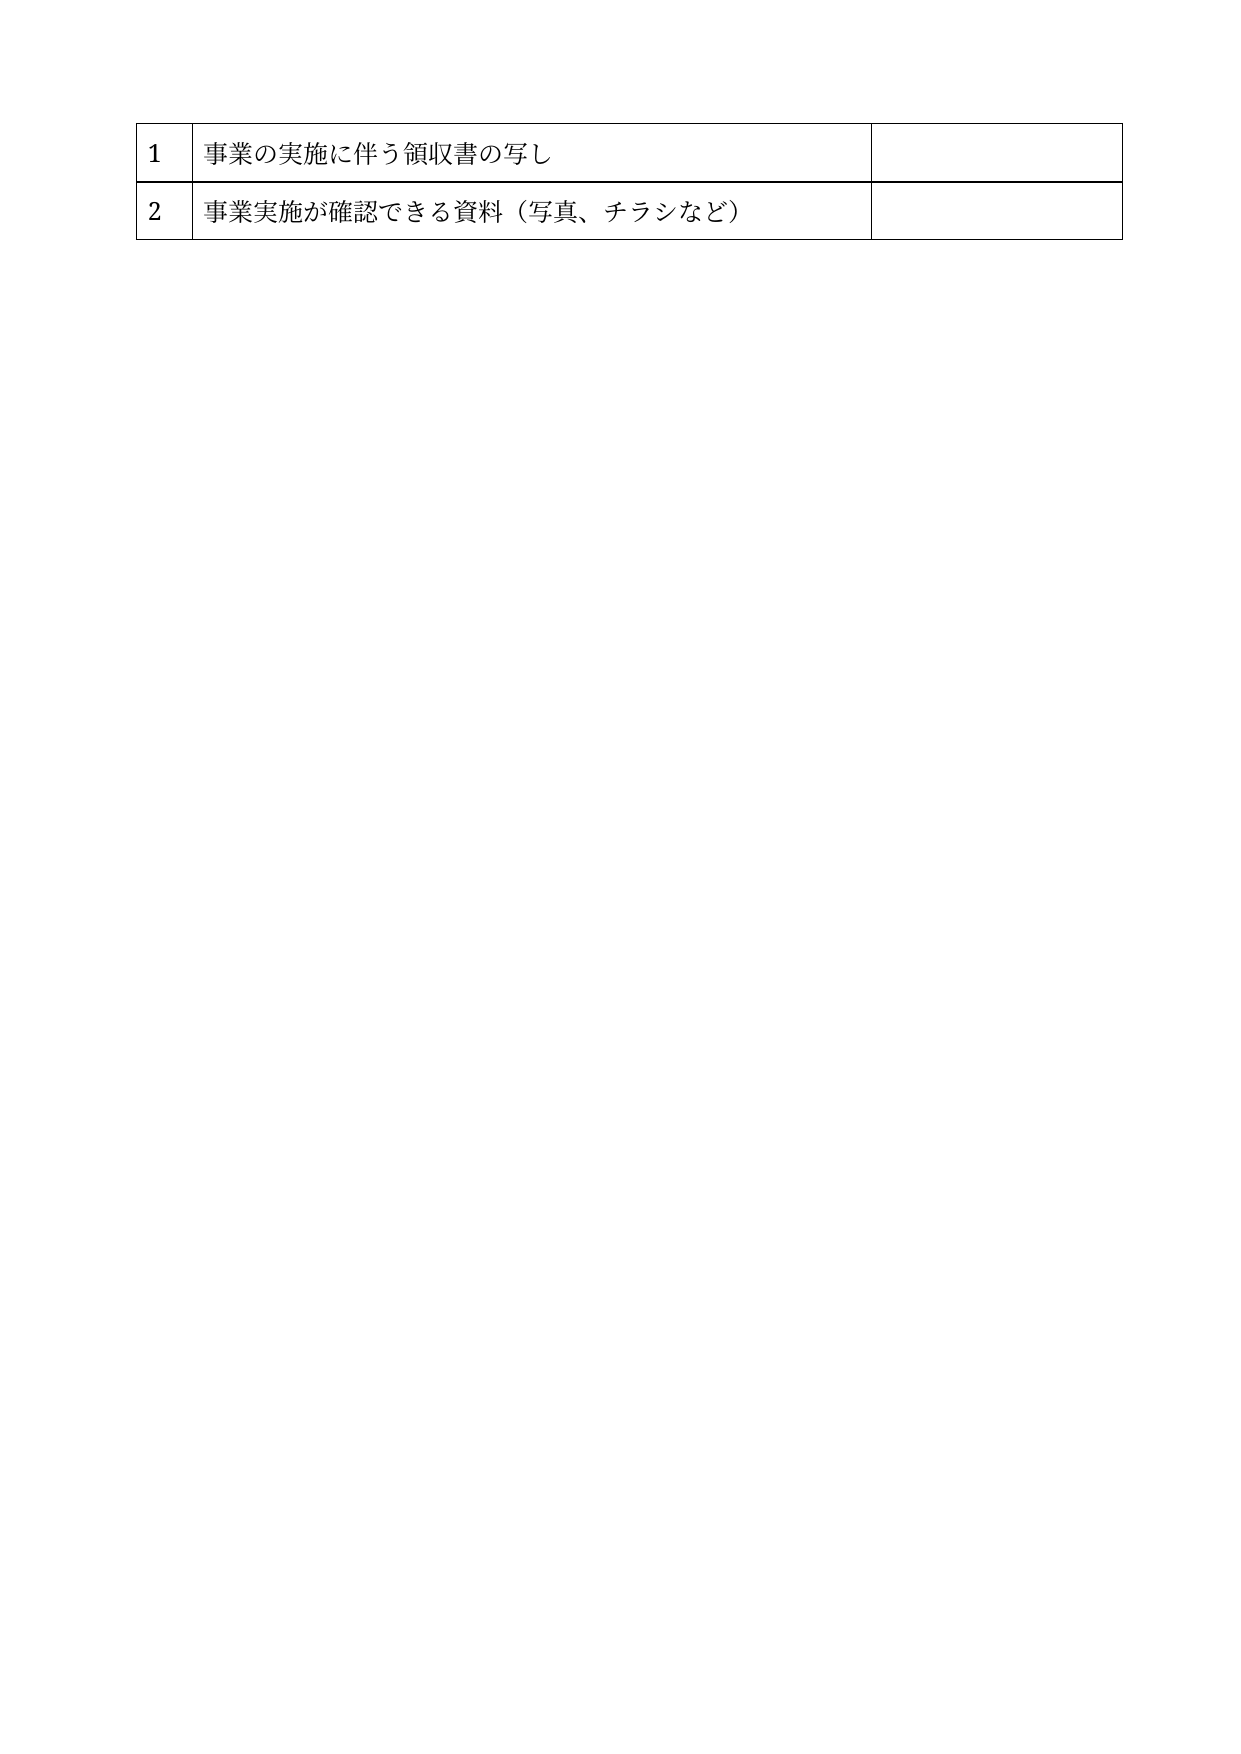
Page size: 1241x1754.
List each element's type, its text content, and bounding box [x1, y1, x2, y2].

table_cell 2 [137, 183, 192, 239]
table_cell 事業実施が確認できる資料（写真、チラシなど） [193, 183, 871, 239]
table_cell [872, 124, 1122, 181]
table_cell 1 [137, 124, 192, 181]
table_cell 事業の実施に伴う領収書の写し [193, 124, 871, 181]
table_cell [872, 183, 1122, 239]
